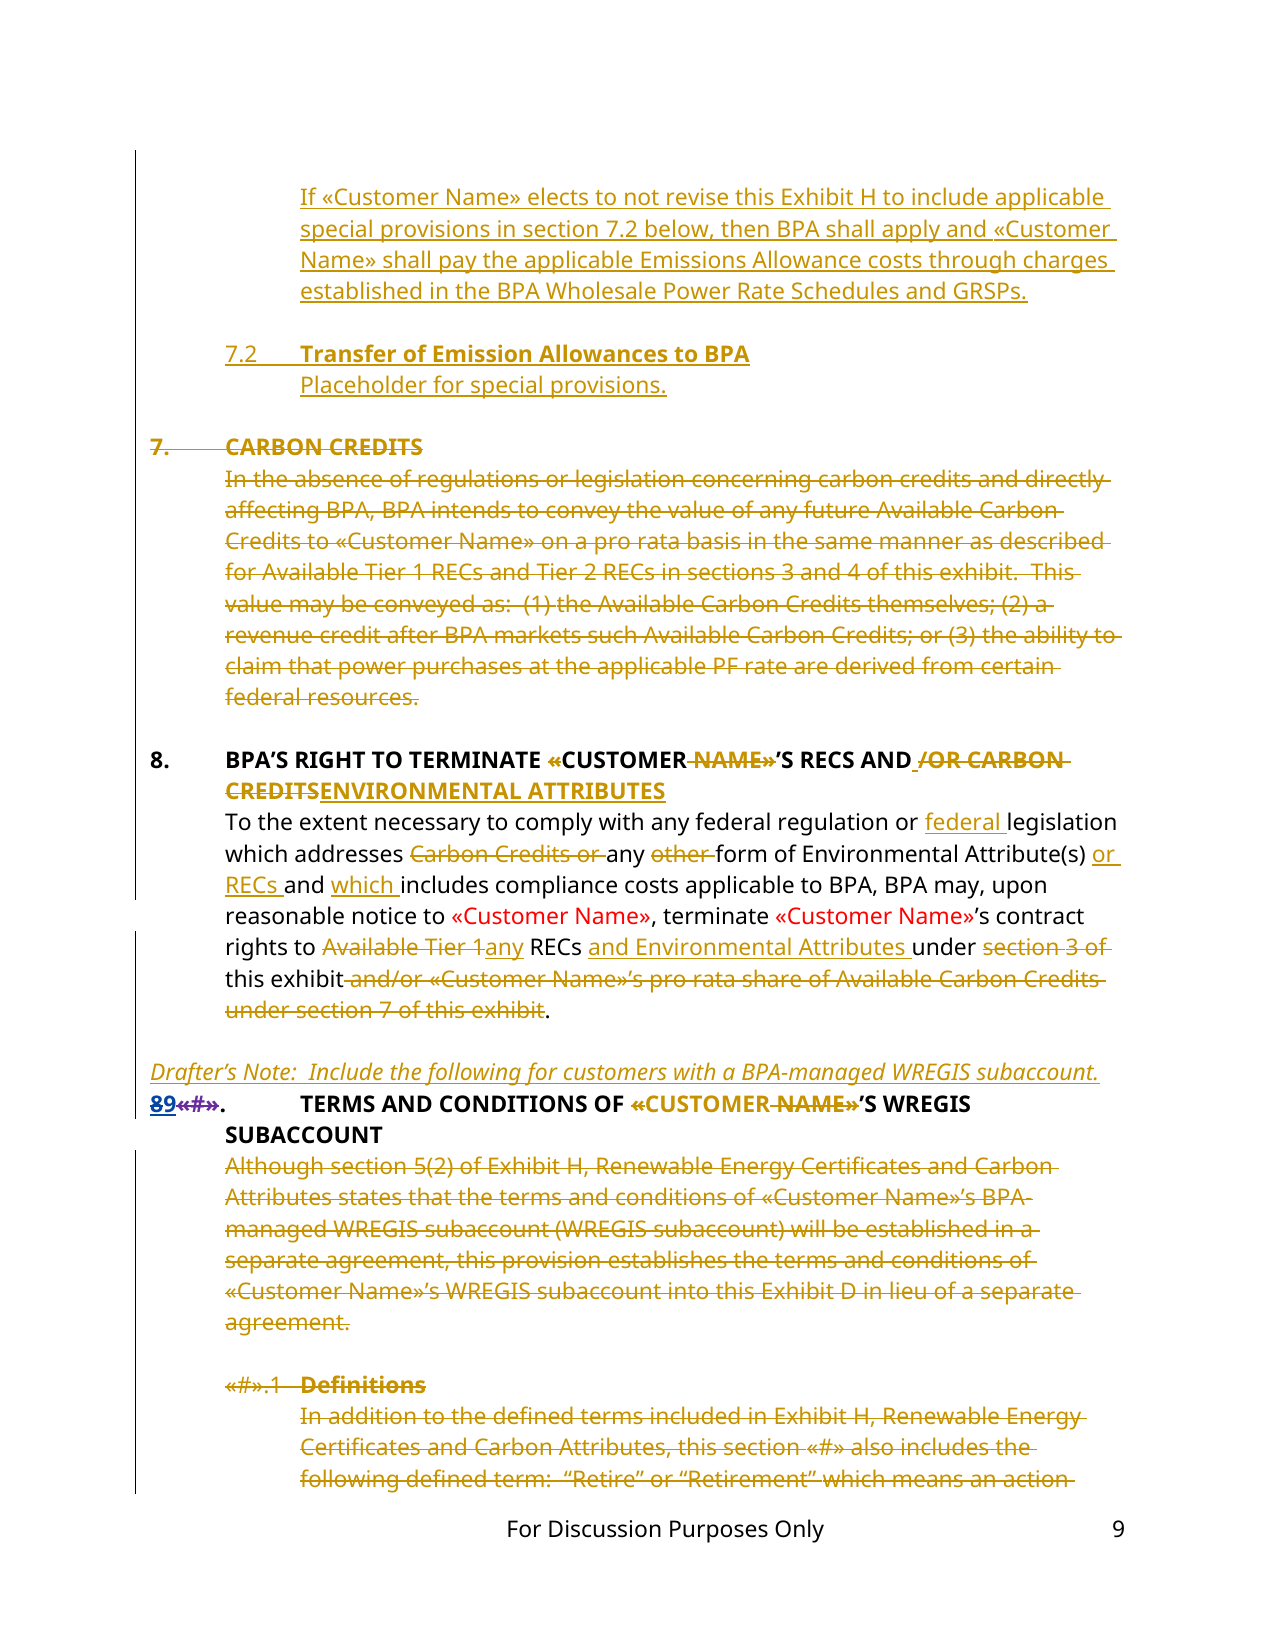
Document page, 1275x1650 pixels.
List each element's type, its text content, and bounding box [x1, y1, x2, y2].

text To the extent necessary to comply with any federal regulation or legislation which addresses any form of Environmental Attribute(s) and includes compliance costs applicable to BPA, BPA may, upon reasonable notice to «Customer Name», terminate «Customer Name»’s contract rights to RECs under this exhibit. [225, 806, 1125, 1025]
text . TERMS AND CONDITIONS OF CUSTOMER’S WREGIS SUBACCOUNT(XX/XX/XX Version) [150, 1087, 1125, 1150]
text 8. BPA’S RIGHT TO TERMINATE CUSTOMER’S RECS AND [150, 744, 1125, 806]
